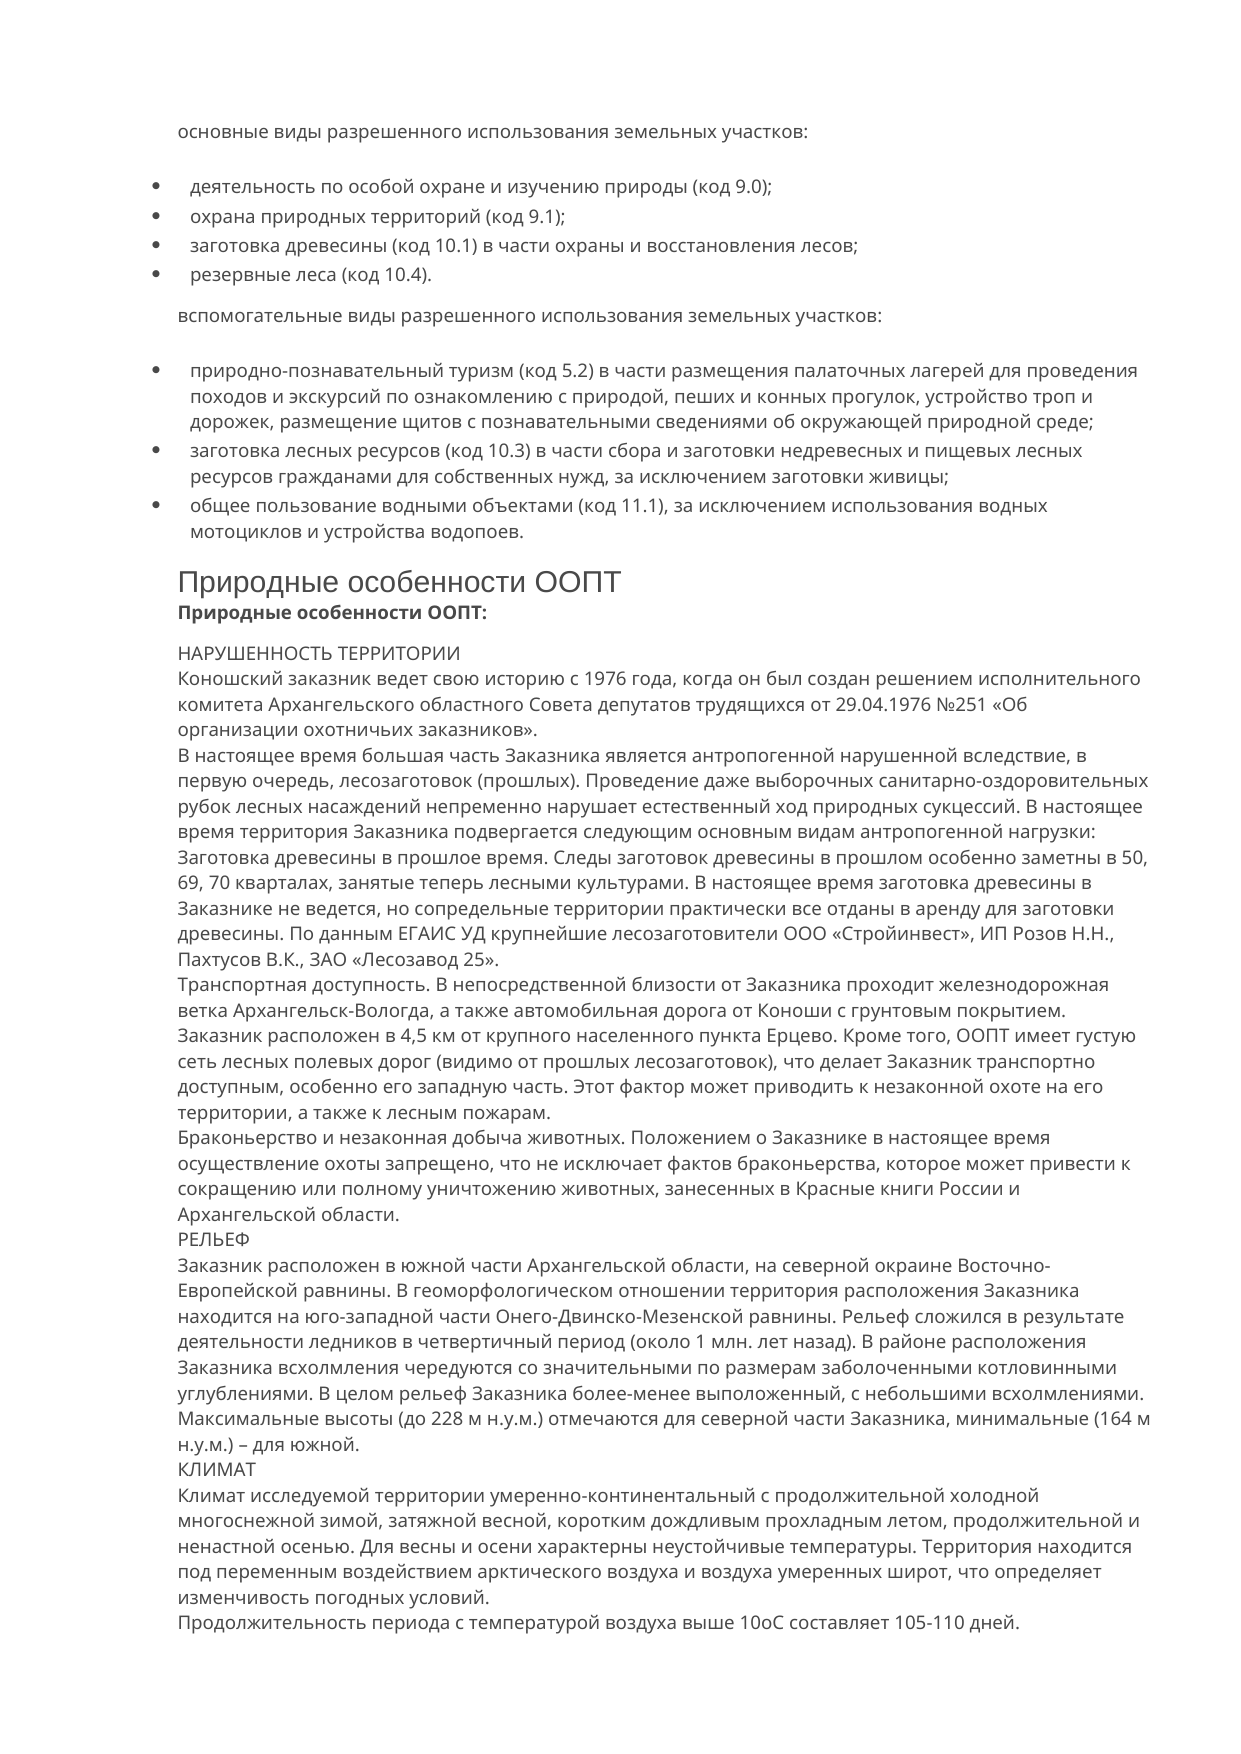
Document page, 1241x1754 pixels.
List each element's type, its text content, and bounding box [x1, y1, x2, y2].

list охрана природных территорий (код 9.1); [152, 203, 1152, 228]
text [177, 640, 1152, 1635]
text Природные особенности ООПТ [177, 560, 1152, 599]
list природно-познавательный туризм (код 5.2) в части размещения палаточных лагерей для проведения походов и экскурсий по ознакомлению с природой, пеших и конных прогулок, устройство троп и дорожек, размещение щитов с познавательными сведениями об окружающей природной среде; [152, 357, 1152, 434]
list заготовка древесины (код 10.1) в части охраны и восстановления лесов; [152, 232, 1152, 258]
list общее пользование водными объектами (код 11.1), за исключением использования водных мотоциклов и устройства водопоев. [152, 493, 1152, 544]
text вспомогательные виды разрешенного использования земельных участков: [177, 302, 1152, 327]
list резервные леса (код 10.4). [152, 261, 1152, 287]
list деятельность по особой охране и изучению природы (код 9.0); [152, 174, 1152, 199]
text основные виды разрешенного использования земельных участков: [177, 118, 1152, 144]
list заготовка лесных ресурсов (код 10.3) в части сбора и заготовки недревесных и пищевых лесных ресурсов гражданами для собственных нужд, за исключением заготовки живицы; [152, 438, 1152, 489]
text Природные особенности ООПТ: [177, 599, 1152, 625]
